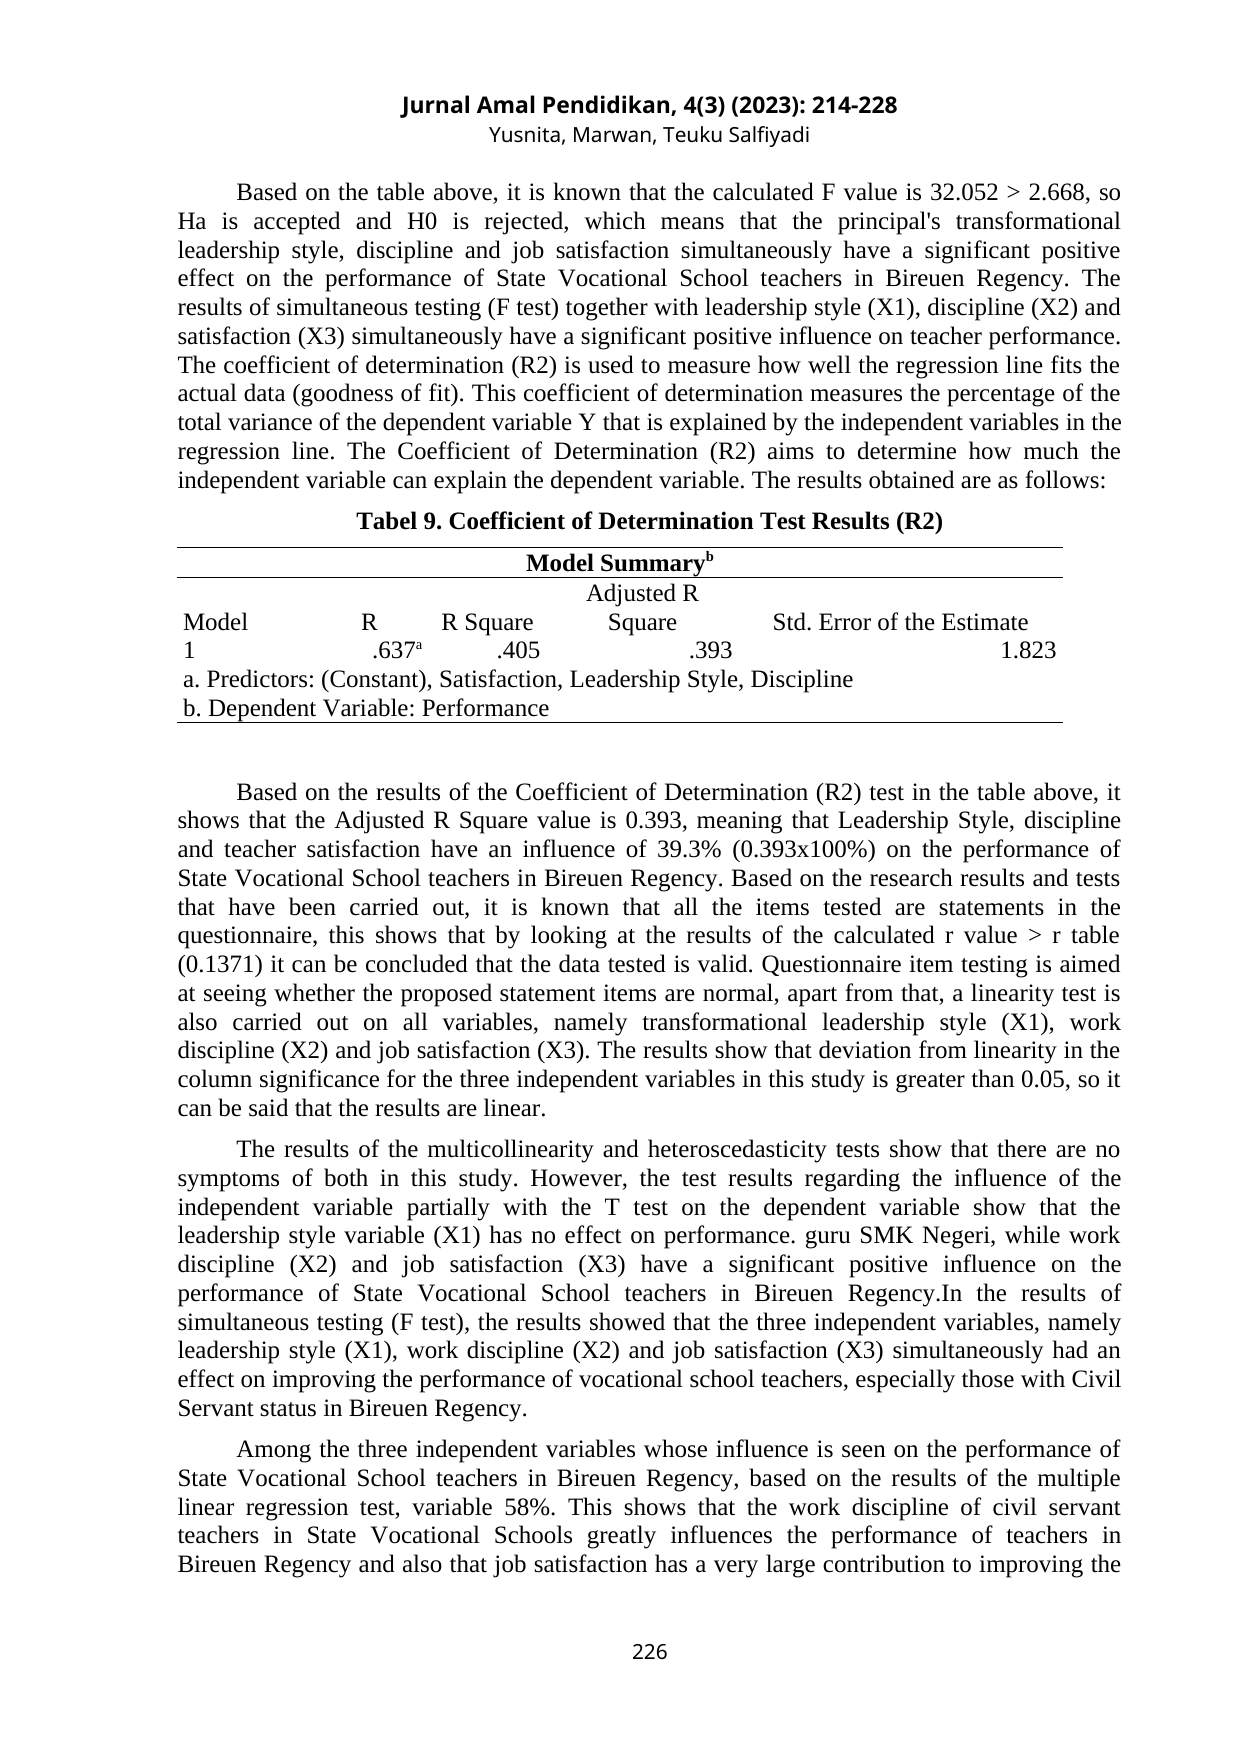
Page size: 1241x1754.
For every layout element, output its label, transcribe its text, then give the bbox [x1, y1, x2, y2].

text Tabel 9. Coefficient of Determination Test Results (R2) [177, 506, 1122, 535]
table_cell Model [177, 578, 310, 636]
table_cell .405 [428, 636, 546, 664]
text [177, 1434, 1122, 1578]
text Based on the table above, it is known that the calculated F value is 32.052 > 2.668, so Ha is accepted and H0 is rejected, which means that the principal's transformational leadership style, discipline and job satisfaction simultaneously have a significant positive effect on the performance of State Vocational School teachers in Bireuen Regency. The results of simultaneous testing (F test) together with leadership style (X1), discipline (X2) and satisfaction (X3) simultaneously have a significant positive influence on teacher performance. The coefficient of determination (R2) is used to measure how well the regression line fits the actual data (goodness of fit). This coefficient of determination measures the percentage of the total variance of the dependent variable Y that is explained by the independent variables in the regression line. The Coefficient of Determination (R2) aims to determine how much the independent variable can explain the dependent variable. The results obtained are as follows: [177, 177, 1122, 493]
table_cell Adjusted R Square [546, 578, 738, 636]
table_header Model Summaryb [177, 548, 1063, 577]
table_cell .637a [310, 636, 428, 664]
text The results of the multicollinearity and heteroscedasticity tests show that there are no symptoms of both in this study. However, the test results regarding the influence of the independent variable partially with the T test on the dependent variable show that the leadership style variable (X1) has no effect on performance. guru SMK Negeri, while work discipline (X2) and job satisfaction (X3) have a significant positive influence on the performance of State Vocational School teachers in Bireuen Regency.In the results of simultaneous testing (F test), the results showed that the three independent variables, namely leadership style (X1), work discipline (X2) and job satisfaction (X3) simultaneously had an effect on improving the performance of vocational school teachers, especially those with Civil Servant status in Bireuen Regency. [177, 1134, 1122, 1422]
table_cell R [310, 578, 428, 636]
text Based on the results of the Coefficient of Determination (R2) test in the table above, it shows that the Adjusted R Square value is 0.393, meaning that Leadership Style, discipline and teacher satisfaction have an influence of 39.3% (0.393x100%) on the performance of State Vocational School teachers in Bireuen Regency. Based on the research results and tests that have been carried out, it is known that all the items tested are statements in the questionnaire, this shows that by looking at the results of the calculated r value > r table (0.1371) it can be concluded that the data tested is valid. Questionnaire item testing is aimed at seeing whether the proposed statement items are normal, apart from that, a linearity test is also carried out on all variables, namely transformational leadership style (X1), work discipline (X2) and job satisfaction (X3). The results show that deviation from linearity in the column significance for the three independent variables in this study is greater than 0.05, so it can be said that the results are linear. [177, 777, 1122, 1122]
table_cell .393 [546, 636, 738, 664]
table_cell Std. Error of the Estimate [738, 578, 1063, 636]
table_cell R Square [428, 578, 546, 636]
table_cell 1.823 [738, 636, 1063, 664]
table_cell 1 [177, 636, 310, 664]
table_cell b. Dependent Variable: Performance [177, 693, 1063, 722]
table_cell a. Predictors: (Constant), Satisfaction, Leadership Style, Discipline [177, 664, 1063, 693]
